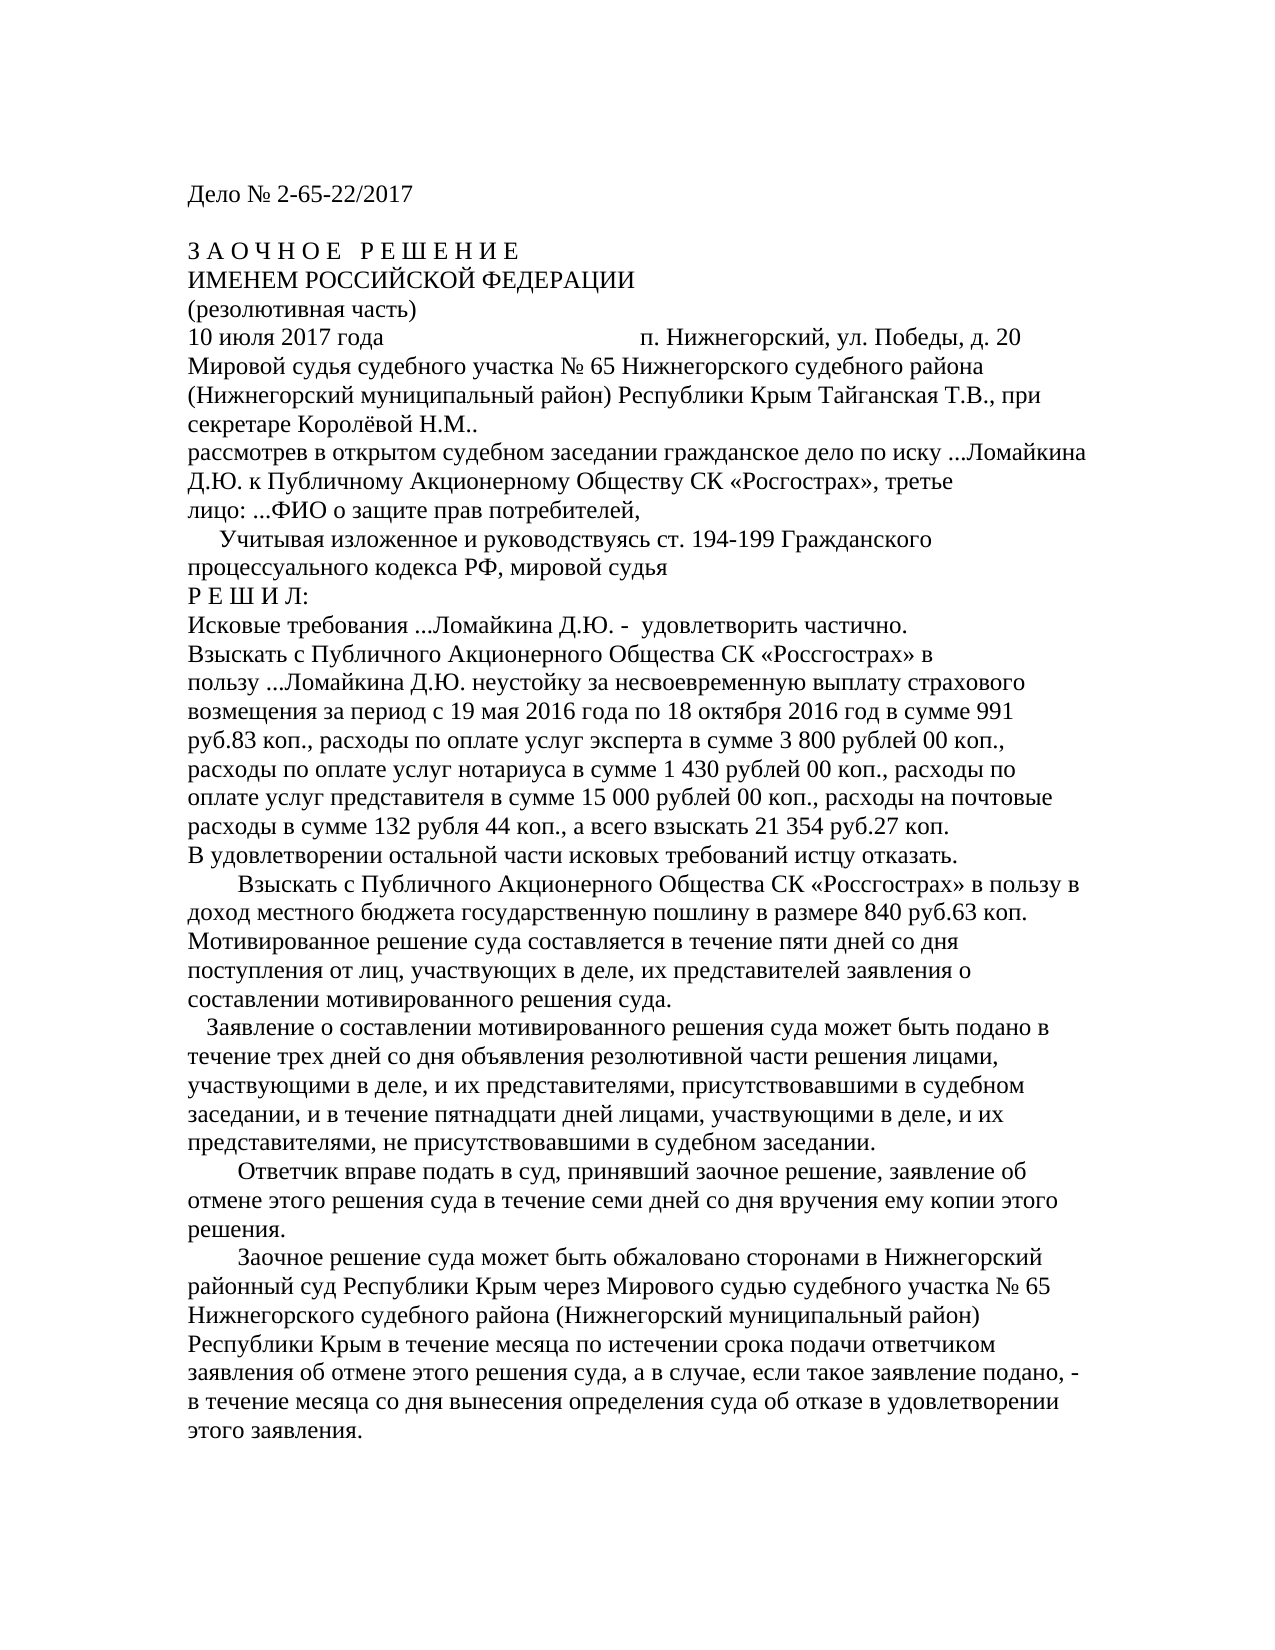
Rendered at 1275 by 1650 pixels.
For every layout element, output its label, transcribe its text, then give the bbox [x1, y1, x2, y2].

text Учитывая изложенное и руководствуясь ст. 194-199 Гражданского процессуального кодекса РФ, мировой судья [187, 524, 1087, 581]
text В удовлетворении остальной части исковых требований истцу отказать. [187, 840, 1087, 869]
text (резолютивная часть) [187, 294, 1087, 322]
text Дело № 2-65-22/2017 [187, 179, 1087, 207]
text Заочное решение суда может быть обжаловано сторонами в Нижнегорский районный суд Республики Крым через Мирового судью судебного участка № 65 Нижнегорского судебного района (Нижнегорский муниципальный район) Республики Крым в течение месяца по истечении срока подачи ответчиком заявления об отмене этого решения суда, а в случае, если такое заявление подано, - в течение месяца со дня вынесения определения суда об отказе в удовлетворении этого заявления. [187, 1242, 1087, 1444]
text Мотивированное решение суда составляется в течение пяти дней со дня поступления от лиц, участвующих в деле, их представителей заявления о составлении мотивированного решения суда. [187, 926, 1087, 1012]
text рассмотрев в открытом судебном заседании гражданское дело по иску ...Ломайкина Д.Ю. к Публичному Акционерному Обществу СК «Росгострах», третье лицо: ...ФИО о защите прав потребителей, [187, 437, 1087, 524]
text ИМЕНЕМ РОССИЙСКОЙ ФЕДЕРАЦИИ [187, 265, 1087, 294]
text Исковые требования ...Ломайкина Д.Ю. - удовлетворить частично. [187, 610, 1087, 639]
text Мировой судья судебного участка № 65 Нижнегорского судебного района (Нижнегорский муниципальный район) Республики Крым Тайганская Т.В., при секретаре Королёвой Н.М.. [187, 351, 1087, 437]
text З А О Ч Н О Е Р Е Ш Е Н И Е [187, 236, 1087, 265]
text Р Е Ш И Л: [187, 581, 1087, 610]
text Взыскать с Публичного Акционерного Общества СК «Россгострах» в пользу в доход местного бюджета государственную пошлину в размере 840 руб.63 коп. [187, 869, 1087, 926]
text Заявление о составлении мотивированного решения суда может быть подано в течение трех дней со дня объявления резолютивной части решения лицами, участвующими в деле, и их представителями, присутствовавшими в судебном заседании, и в течение пятнадцати дней лицами, участвующими в деле, и их представителями, не присутствовавшими в судебном заседании. [187, 1012, 1087, 1156]
text 10 июля 2017 года п. Нижнегорский, ул. Победы, д. 20 [187, 322, 1087, 351]
text Взыскать с Публичного Акционерного Общества СК «Россгострах» в пользу ...Ломайкина Д.Ю. неустойку за несвоевременную выплату страхового возмещения за период с 19 мая 2016 года по 18 октября 2016 год в сумме 991 руб.83 коп., расходы по оплате услуг эксперта в сумме 3 800 рублей 00 коп., расходы по оплате услуг нотариуса в сумме 1 430 рублей 00 коп., расходы по оплате услуг представителя в сумме 15 000 рублей 00 коп., расходы на почтовые расходы в сумме 132 рубля 44 коп., а всего взыскать 21 354 руб.27 коп. [187, 639, 1087, 840]
text Ответчик вправе подать в суд, принявший заочное решение, заявление об отмене этого решения суда в течение семи дней со дня вручения ему копии этого решения. [187, 1156, 1087, 1242]
